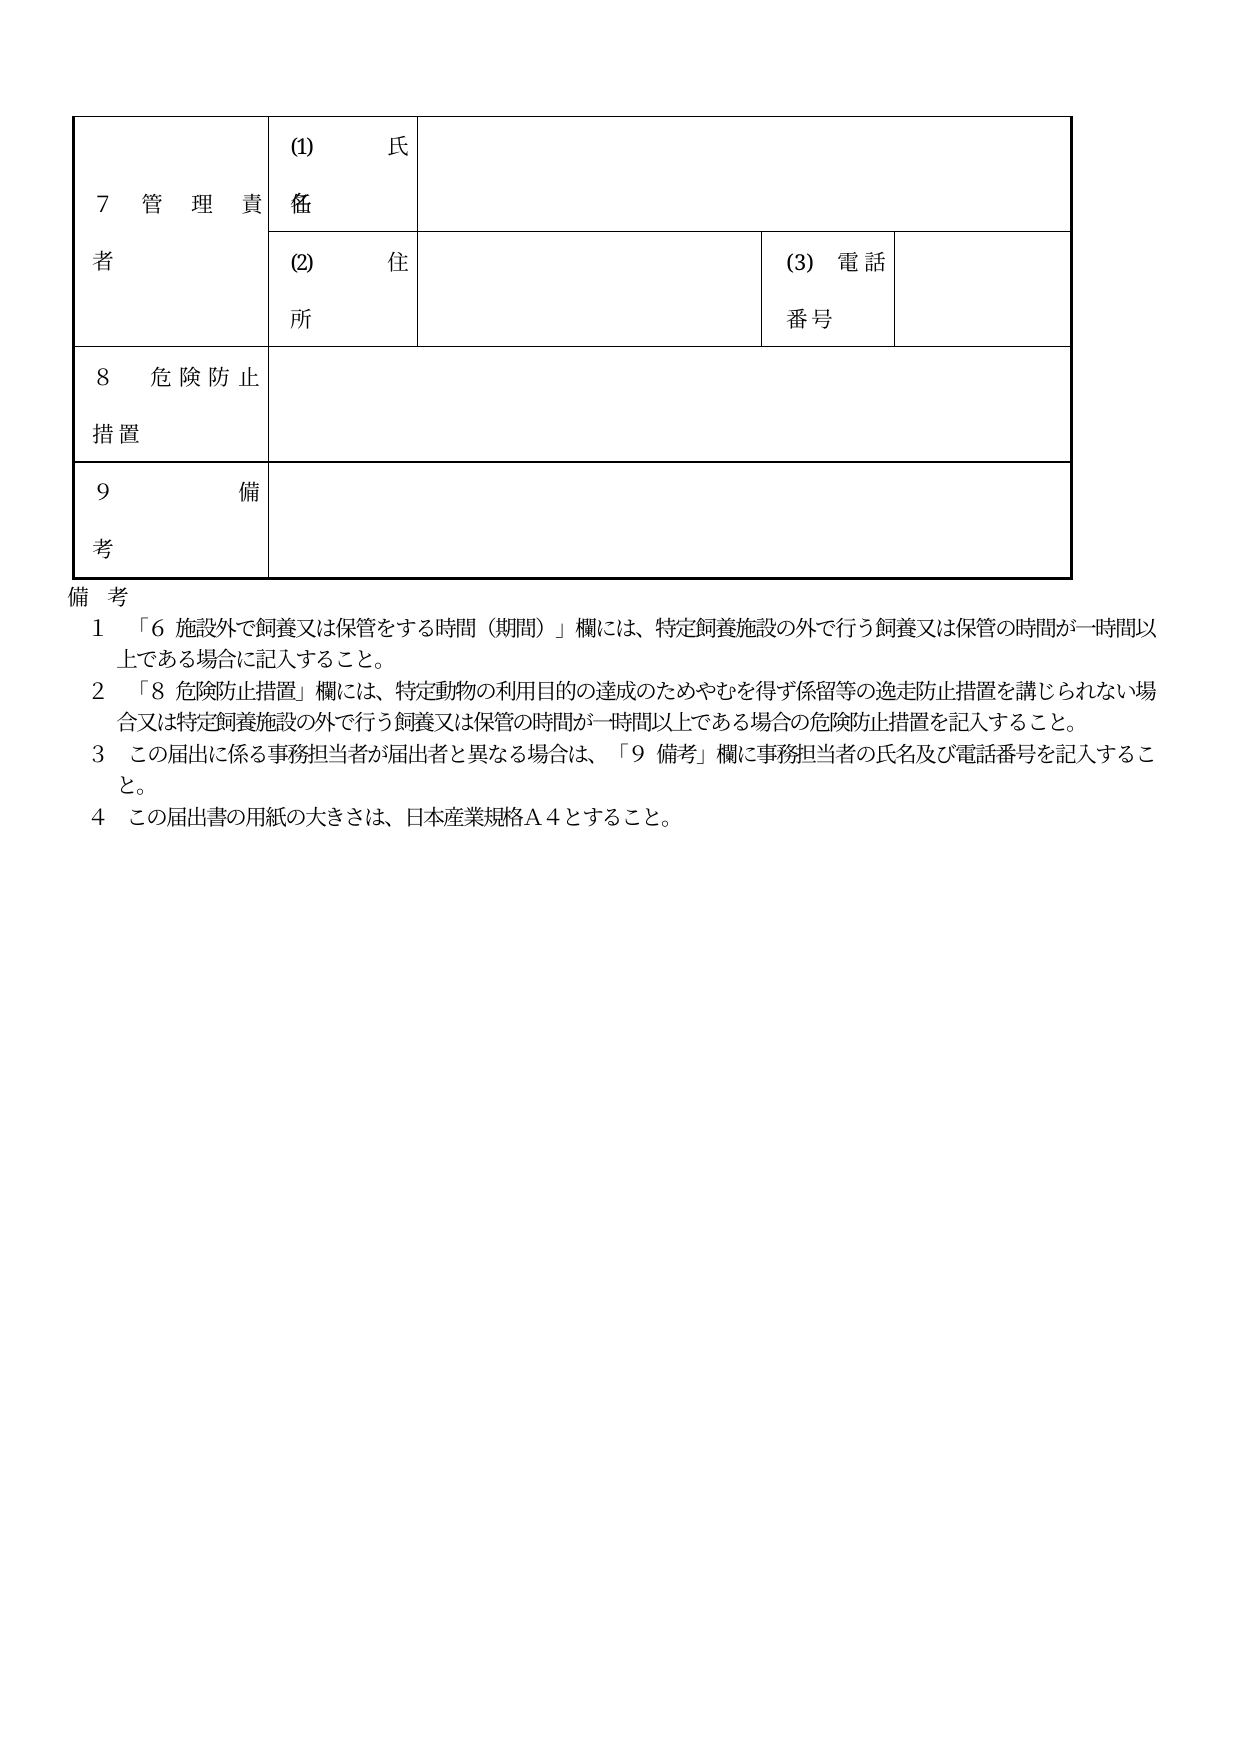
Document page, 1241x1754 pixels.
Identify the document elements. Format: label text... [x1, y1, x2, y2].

text 備 考 [67, 580, 1158, 611]
text ２ 「８ 危険防止措置」欄には、特定動物の利用目的の達成のためやむを得ず係留等の逸走防止措置を講じられない場合又は特定飼養施設の外で行う飼養又は保管の時間が一時間以上である場合の危険防止措置を記入すること。 [67, 674, 1158, 737]
table_cell [895, 232, 1070, 346]
text １ 「６ 施設外で飼養又は保管をする時間（期間）」欄には、特定飼養施設の外で行う飼養又は保管の時間が一時間以上である場合に記入すること。 [67, 611, 1158, 674]
table_cell [269, 463, 1070, 577]
text ４ この届出書の用紙の大きさは、日本産業規格Ａ４とすること。 [67, 800, 1158, 831]
table_cell [418, 232, 761, 346]
table_cell [269, 347, 1070, 461]
table_cell (3)電話番号 [762, 232, 894, 346]
table_cell ９ 備 考 [75, 463, 268, 577]
table_cell ８ 危険防止措置 [75, 347, 268, 461]
table_cell ７ 管理責任者 [75, 117, 268, 346]
table_cell (2)住 所 [269, 232, 417, 346]
text ３ この届出に係る事務担当者が届出者と異なる場合は、「９ 備考」欄に事務担当者の氏名及び電話番号を記入すること。 [67, 737, 1158, 800]
table_cell (1)氏 名 [269, 117, 417, 231]
table_cell [418, 117, 1070, 231]
